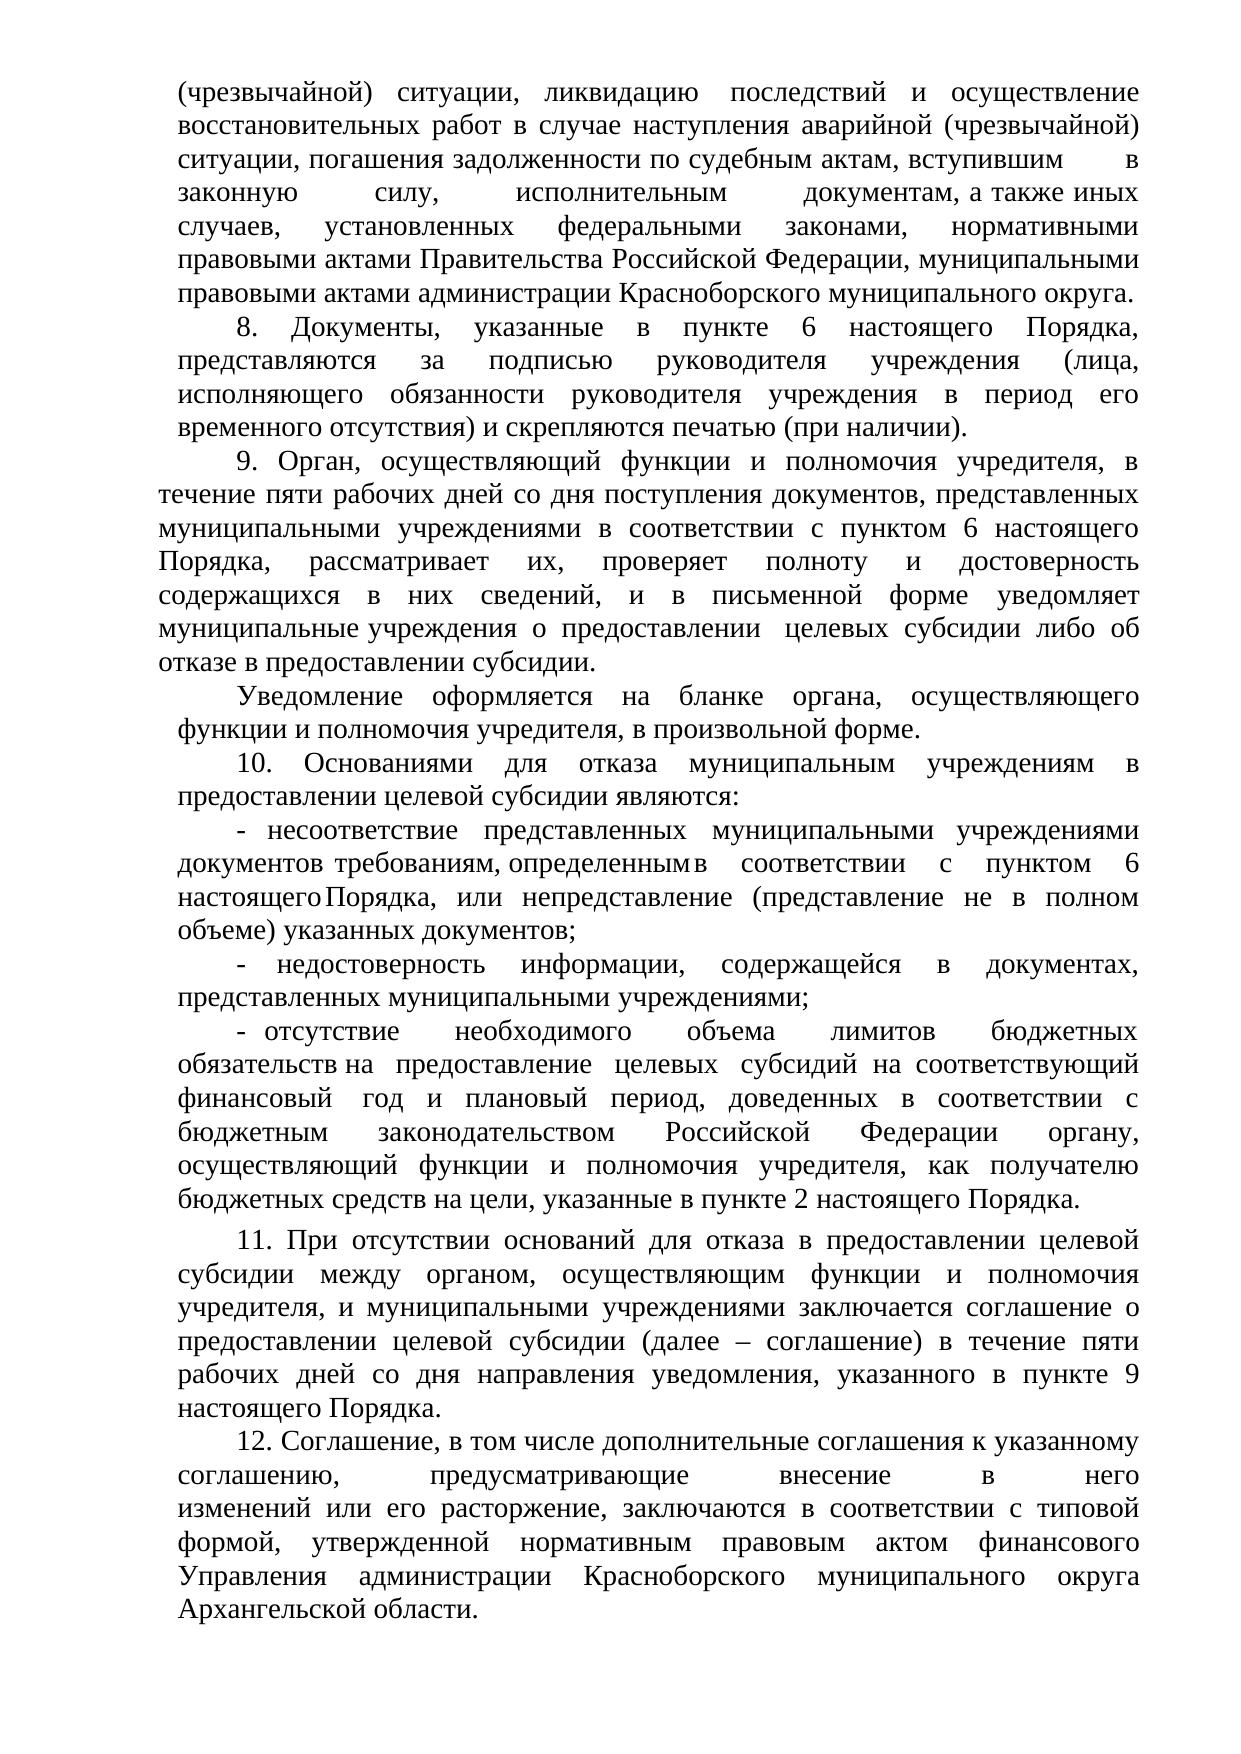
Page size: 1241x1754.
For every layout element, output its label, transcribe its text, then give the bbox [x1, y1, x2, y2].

list 12. Соглашение, в том числе дополнительные соглашения к указанному соглашению, предусматривающие внесение в него изменений или его расторжение, заключаются в соответствии с типовой формой, утвержденной нормативным правовым актом финансового Управления администрации Красноборского муниципального округа Архангельской области. [177, 1423, 1140, 1625]
text - несоответствие представленных муниципальными учреждениями документов требованиям, определенным в соответствии с пунктом 6 настоящего Порядка, или непредставление (представление не в полном объеме) указанных документов; [177, 812, 1139, 946]
text 9. Орган, осуществляющий функции и полномочия учредителя, в течение пяти рабочих дней со дня поступления документов, представленных муниципальными учреждениями в соответствии с пунктом 6 настоящего Порядка, рассматривает их, проверяет полноту и достоверность содержащихся в них сведений, и в письменной форме уведомляет муниципальные учреждения о предоставлении целевых субсидии либо об отказе в предоставлении субсидии. [158, 443, 1140, 678]
list 11. При отсутствии оснований для отказа в предоставлении целевой субсидии между органом, осуществляющим функции и полномочия учредителя, и муниципальными учреждениями заключается соглашение о предоставлении целевой субсидии (далее – соглашение) в течение пяти рабочих дней со дня направления уведомления, указанного в пункте 9 настоящего Порядка. [177, 1222, 1139, 1423]
text 10. Основаниями для отказа муниципальным учреждениям в предоставлении целевой субсидии являются: [177, 745, 1139, 812]
text Уведомление оформляется на бланке органа, осуществляющего функции и полномочия учредителя, в произвольной форме. [177, 678, 1139, 745]
text - недостоверность информации, содержащейся в документах, представленных муниципальными учреждениями; [177, 946, 1139, 1013]
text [177, 74, 1139, 309]
list 8. Документы, указанные в пункте 6 настоящего Порядка, представляются за подписью руководителя учреждения (лица, исполняющего обязанности руководителя учреждения в период его временного отсутствия) и скрепляются печатью (при наличии). [177, 309, 1139, 443]
text - отсутствие необходимого объема лимитов бюджетных обязательств на предоставление целевых субсидий на соответствующий финансовый год и плановый период, доведенных в соответствии с бюджетным законодательством Российской Федерации органу, осуществляющий функции и полномочия учредителя, как получателю бюджетных средств на цели, указанные в пункте 2 настоящего Порядка. [177, 1013, 1139, 1214]
